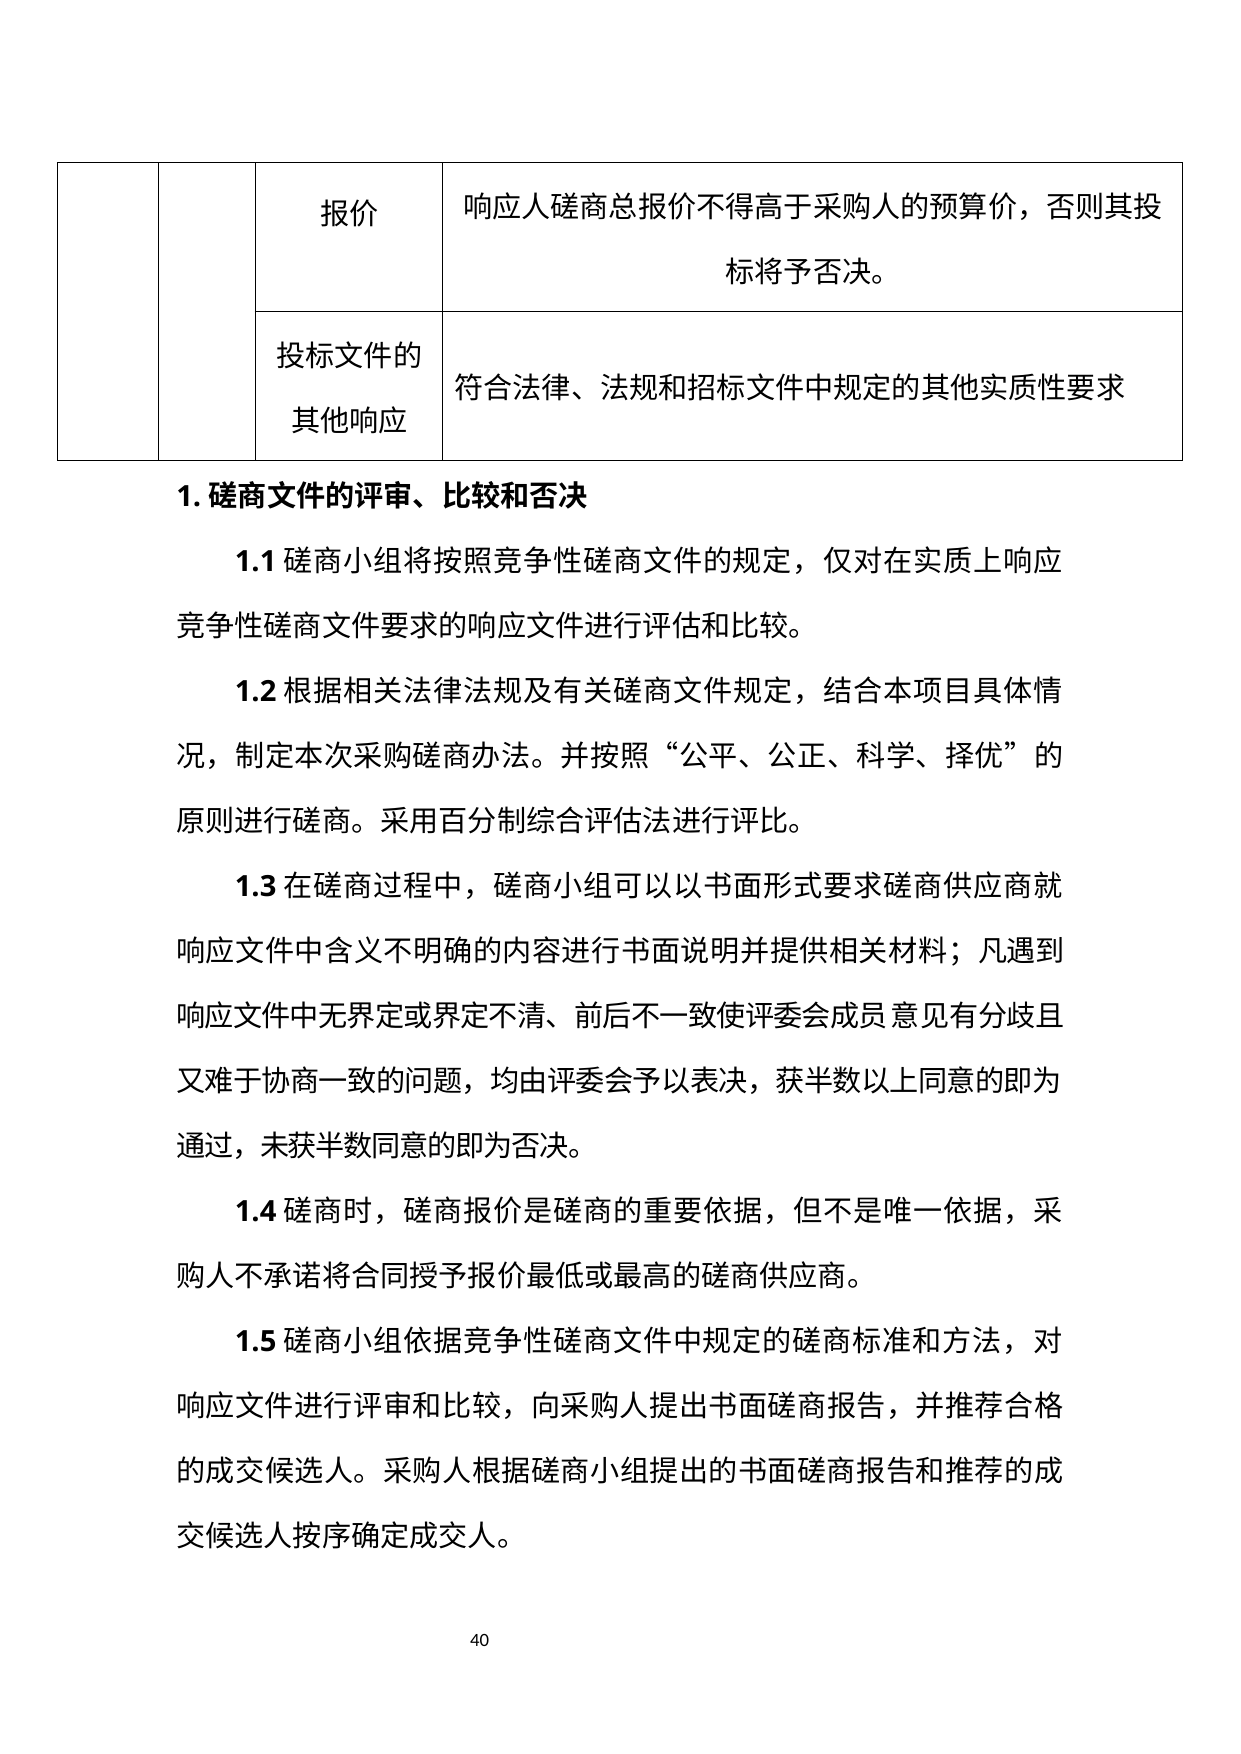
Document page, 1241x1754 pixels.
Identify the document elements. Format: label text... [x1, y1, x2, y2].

table_cell 符合法律、法规和招标文件中规定的其他实质性要求 [443, 312, 1182, 460]
table_cell 报价 [256, 163, 442, 311]
text 1.5磋商小组依据竞争性磋商文件中规定的磋商标准和方法，对响应文件进行评审和比较，向采购人提出书面磋商报告，并推荐合格的成交候选人。采购人根据磋商小组提出的书面磋商报告和推荐的成交候选人按序确定成交人。 [176, 1306, 1064, 1566]
table_cell 响应人磋商总报价不得高于采购人的预算价，否则其投标将予否决。 [443, 163, 1182, 311]
text 1.3在磋商过程中，磋商小组可以以书面形式要求磋商供应商就响应文件中含义不明确的内容进行书面说明并提供相关材料；凡遇到响应文件中无界定或界定不清、前后不一致使评委会成员意见有分歧且又难于协商一致的问题，均由评委会予以表决，获半数以上同意的即为通过，未获半数同意的即为否决。 [176, 851, 1064, 1176]
text 1. 磋商文件的评审、比较和否决 [176, 461, 1064, 526]
text 1.1磋商小组将按照竞争性磋商文件的规定，仅对在实质上响应竞争性磋商文件要求的响应文件进行评估和比较。 [176, 526, 1064, 656]
text 1.2根据相关法律法规及有关磋商文件规定，结合本项目具体情况，制定本次采购磋商办法。并按照“公平、公正、科学、择优”的原则进行磋商。采用百分制综合评估法进行评比。 [176, 656, 1064, 851]
table_cell 投标文件的其他响应 [256, 312, 442, 460]
text 1.4磋商时，磋商报价是磋商的重要依据，但不是唯一依据，采购人不承诺将合同授予报价最低或最高的磋商供应商。 [176, 1176, 1064, 1306]
